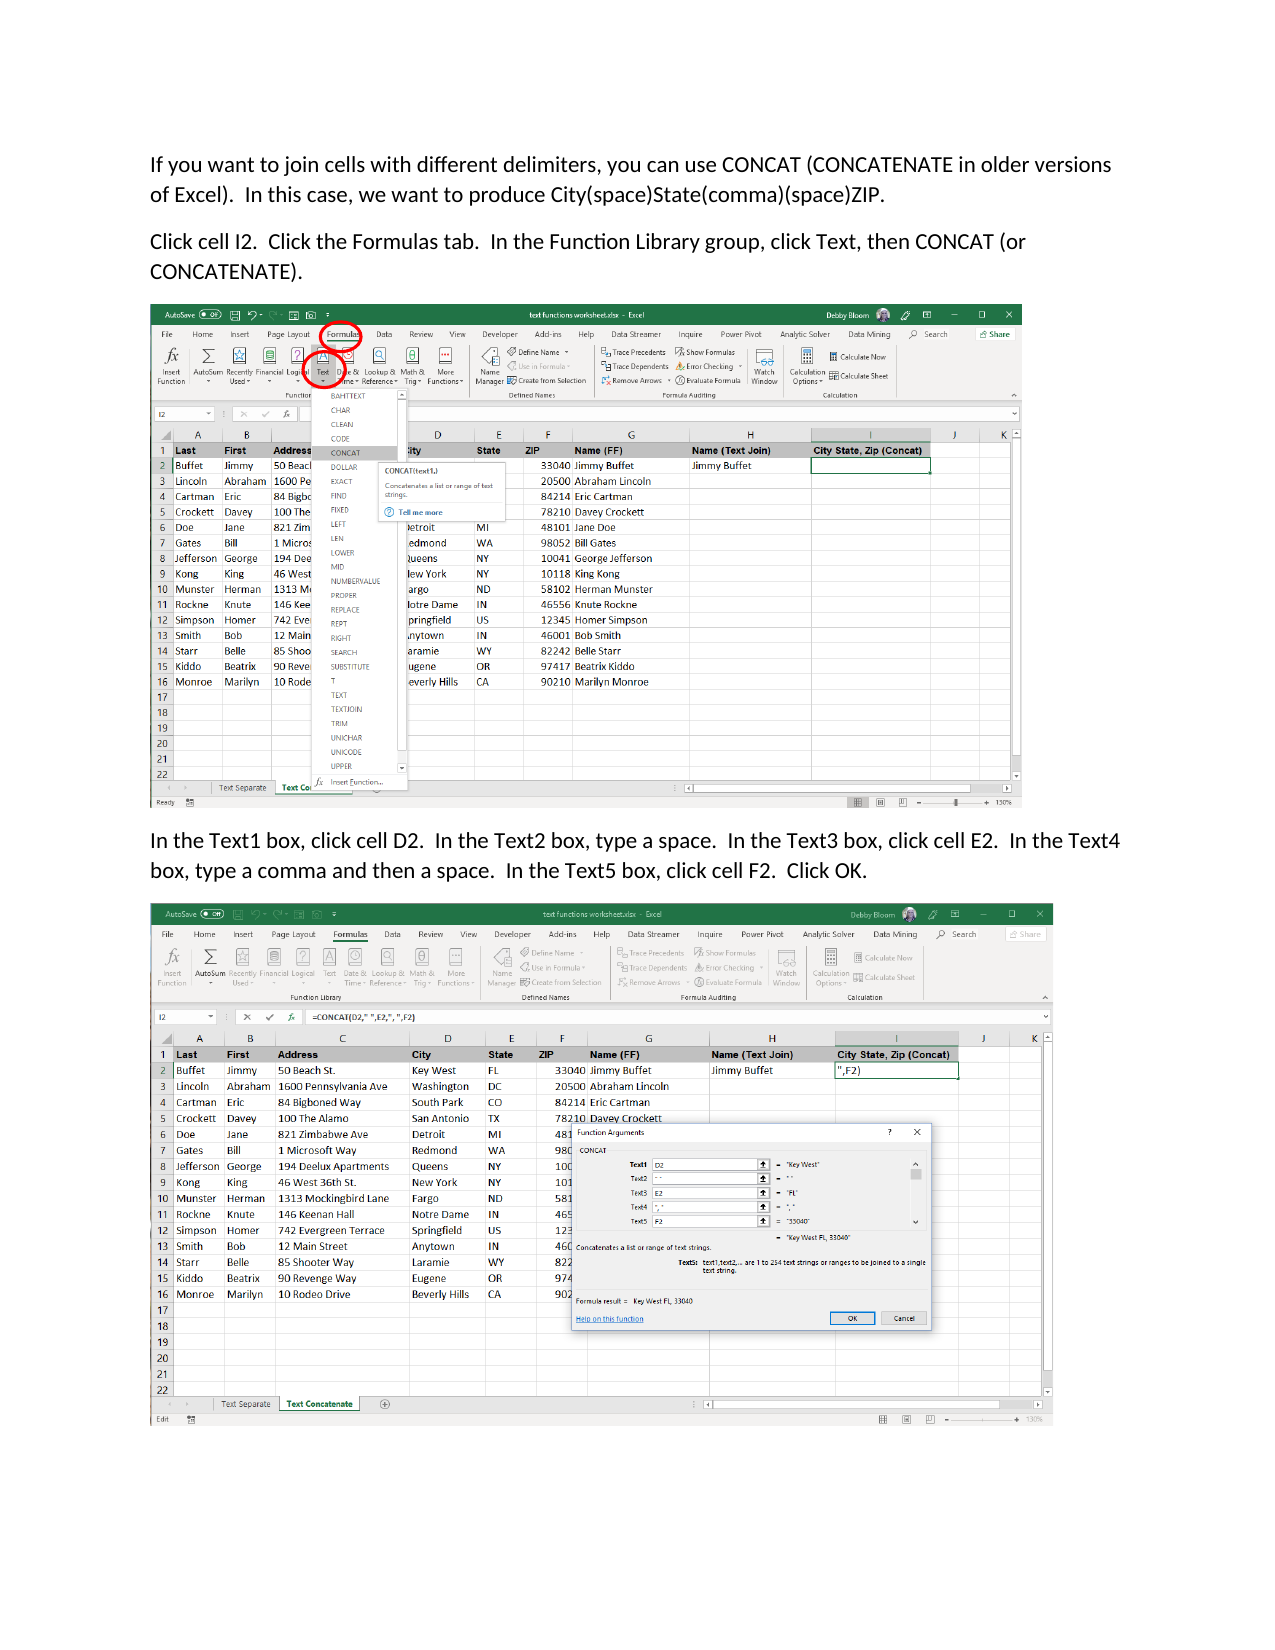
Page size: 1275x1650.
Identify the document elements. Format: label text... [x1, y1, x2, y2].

text If you want to join cells with different delimiters, you can use CONCAT (CONCATENATE in older versions of Excel). In this case, we want to produce City(space)State(comma)(space)ZIP. [150, 150, 1125, 208]
picture [150, 304, 1022, 808]
picture [150, 903, 1054, 1426]
text In the Text1 box, click cell D2. In the Text2 box, type a space. In the Text3 box, click cell E2. In the Text4 box, type a comma and then a space. In the Text5 box, click cell F2. Click OK. [150, 826, 1125, 885]
text Click cell I2. Click the Formulas tab. In the Function Library group, click Text, then CONCAT (or CONCATENATE). [150, 227, 1125, 285]
